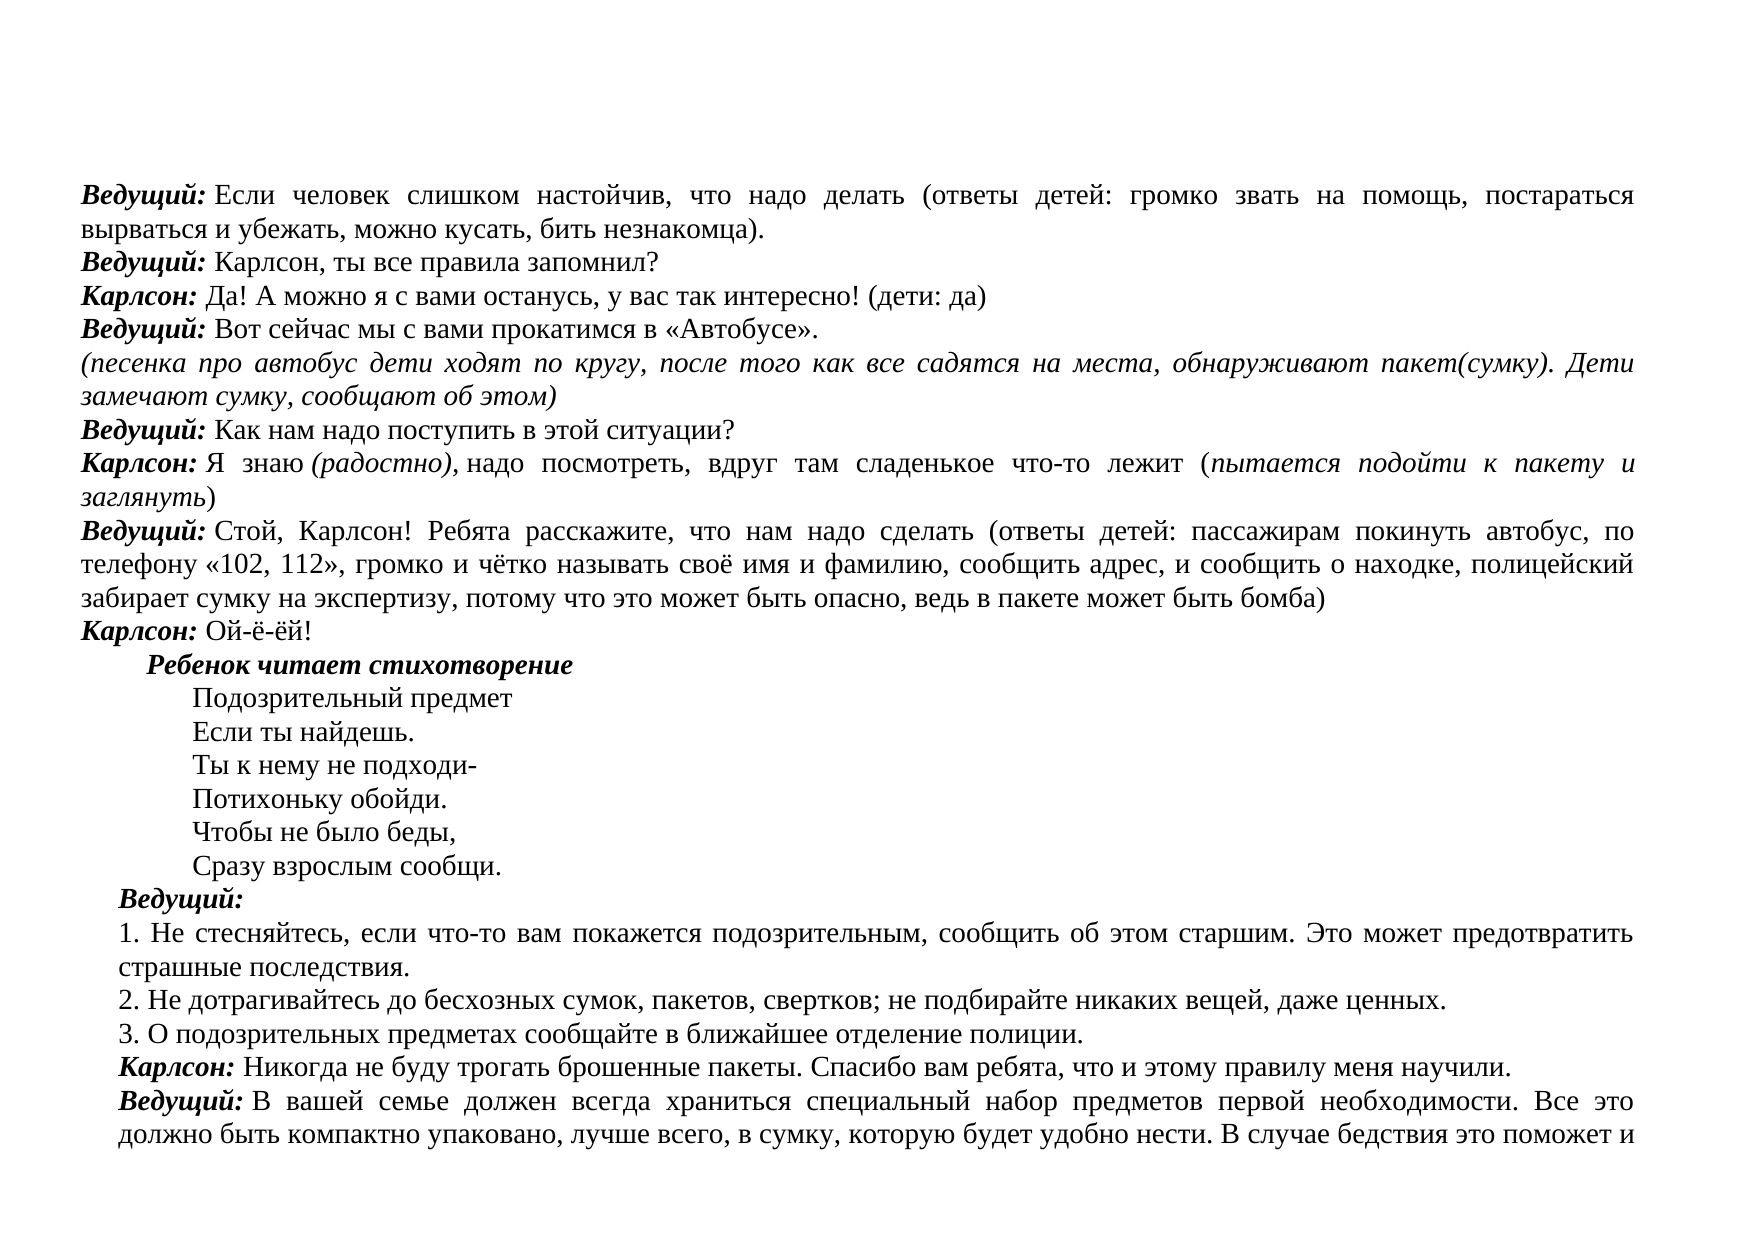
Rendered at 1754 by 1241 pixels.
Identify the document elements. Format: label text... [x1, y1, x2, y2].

text Подозрительный предмет [118, 680, 1636, 714]
text Карлсон: Никогда не буду трогать брошенные пакеты. Спасибо вам ребята, что и этому правилу меня научили. [118, 1049, 1636, 1083]
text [118, 1083, 1636, 1150]
text Ведущий: Если человек слишком настойчив, что надо делать (ответы детей: громко звать на помощь, постараться вырваться и убежать, можно кусать, бить незнакомца). [81, 177, 1636, 244]
text Ведущий: [118, 882, 1636, 915]
text Ведущий: Как нам надо поступить в этой ситуации? [81, 412, 1636, 446]
text Ребенок читает стихотворение [81, 647, 1636, 680]
text Карлсон: Я знаю (радостно), надо посмотреть, вдруг там сладенькое что-то лежит (пытается подойти к пакету и заглянуть) [81, 446, 1636, 513]
text Карлсон: Да! А можно я с вами останусь, у вас так интересно! (дети: да) [81, 278, 1636, 311]
text Ведущий: Стой, Карлсон! Ребята расскажите, что нам надо сделать (ответы детей: пассажирам покинуть автобус, по телефону «102, 112», громко и чётко называть своё имя и фамилию, сообщить адрес, и сообщить о находке, полицейский забирает сумку на экспертизу, потому что это может быть опасно, ведь в пакете может быть бомба) [81, 513, 1636, 613]
text Ты к нему не подходи- [118, 747, 1636, 781]
text Потихоньку обойди. [118, 781, 1636, 814]
text 2. Не дотрагивайтесь до бесхозных сумок, пакетов, свертков; не подбирайте никаких вещей, даже ценных. [118, 982, 1636, 1016]
text Чтобы не было беды, [118, 814, 1636, 848]
text Ведущий: Карлсон, ты все правила запомнил? [81, 244, 1636, 278]
text Сразу взрослым сообщи. [118, 848, 1636, 882]
text Если ты найдешь. [118, 714, 1636, 747]
text Ведущий: Вот сейчас мы с вами прокатимся в «Автобусе». [81, 311, 1636, 345]
text 3. О подозрительных предметах сообщайте в ближайшее отделение полиции. [118, 1016, 1636, 1049]
text 1. Не стесняйтесь, если что-то вам покажется подозрительным, сообщить об этом старшим. Это может предотвратить страшные последствия. [118, 915, 1636, 982]
text Карлсон: Ой-ё-ёй! [81, 613, 1636, 647]
text (песенка про автобус дети ходят по кругу, после того как все садятся на места, обнаруживают пакет(сумку). Дети замечают сумку, сообщают об этом) [81, 345, 1636, 412]
